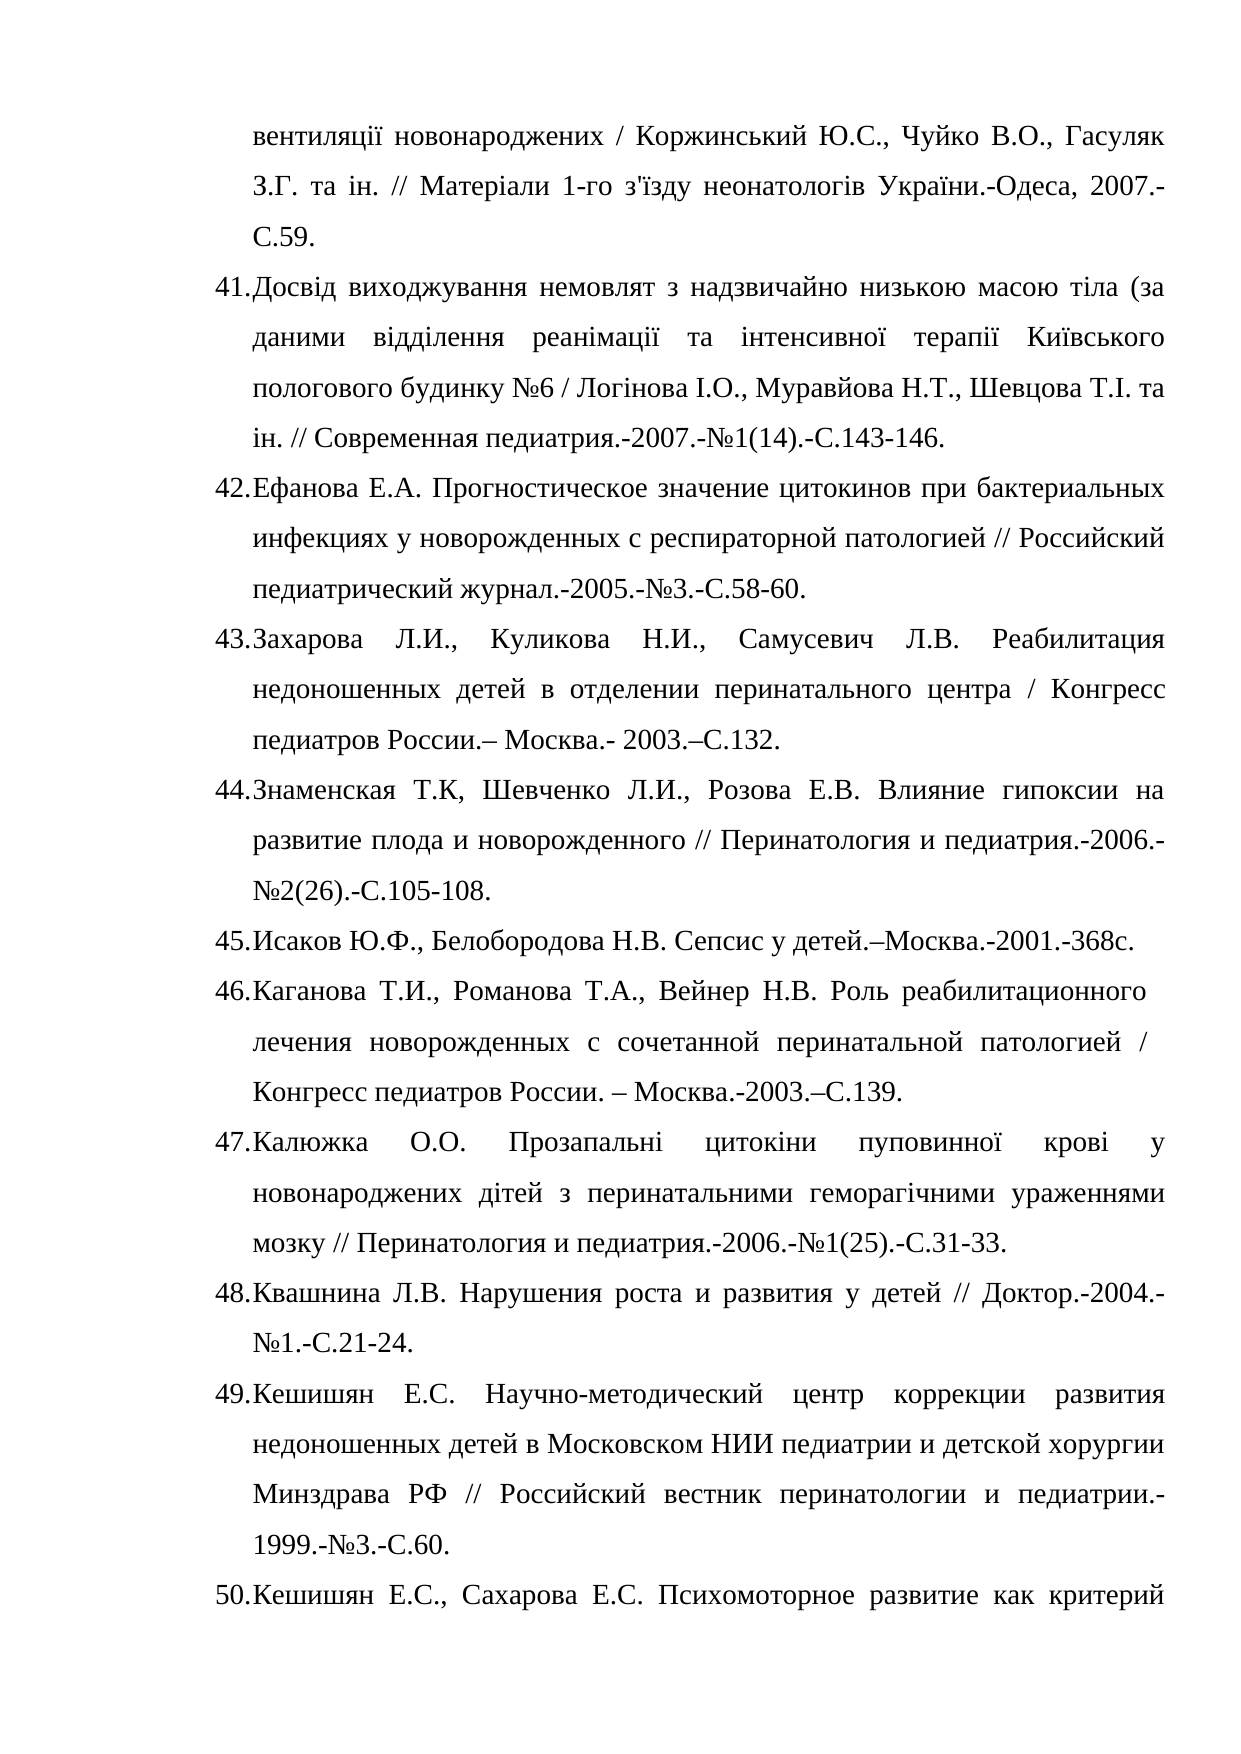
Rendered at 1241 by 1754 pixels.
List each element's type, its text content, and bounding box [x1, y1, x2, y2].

list Квашнина Л.В. Нарушения роста и развития у детей // Доктор.-2004.-№1.-С.21-24. [215, 1275, 1166, 1359]
list Ефанова Е.А. Прогностическое значение цитокинов при бактериальных инфекциях у новорожденных с респираторной патологией // Российский педиатрический журнал.-2005.-№3.-С.58-60. [215, 470, 1166, 604]
list Калюжка О.О. Прозапальні цитокіни пуповинної крові у новонароджених дітей з перинатальними геморагічними ураженнями мозку // Перинатология и педиатрия.-2006.-№1(25).-С.31-33. [215, 1124, 1166, 1258]
list Досвід виходжування немовлят з надзвичайно низькою масою тіла (за даними відділення реанімації та інтенсивної терапії Київського пологового будинку №6 / Логінова І.О., Муравйова Н.Т., Шевцова Т.І. та ін. // Современная педиатрия.-2007.-№1(14).-С.143-146. [215, 269, 1166, 453]
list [215, 1577, 1166, 1611]
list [215, 118, 1166, 252]
list Кешишян Е.С. Научно-методический центр коррекции развития недоношенных детей в Московском НИИ педиатрии и детской хорургии Минздрава РФ // Российский вестник перинатологии и педиатрии.-1999.-№3.-С.60. [215, 1376, 1166, 1560]
list Знаменская Т.К, Шевченко Л.И., Розова Е.В. Влияние гипоксии на развитие плода и новорожденного // Перинатология и педиатрия.-2006.-№2(26).-С.105-108. [215, 772, 1166, 906]
list Каганова Т.И., Романова Т.А., Вейнер Н.В. Роль реабилитационного лечения новорожденных с сочетанной перинатальной патологией / Конгресс педиатров России. – Москва.-2003.–С.139. [215, 973, 1147, 1108]
list Исаков Ю.Ф., Белобородова Н.В. Сепсис у детей.–Москва.-2001.-368с. [215, 923, 1152, 957]
list Захарова Л.И., Куликова Н.И., Самусевич Л.В. Реабилитация недоношенных детей в отделении перинатального центра / Конгресс педиатров России.– Москва.- 2003.–С.132. [215, 621, 1166, 755]
